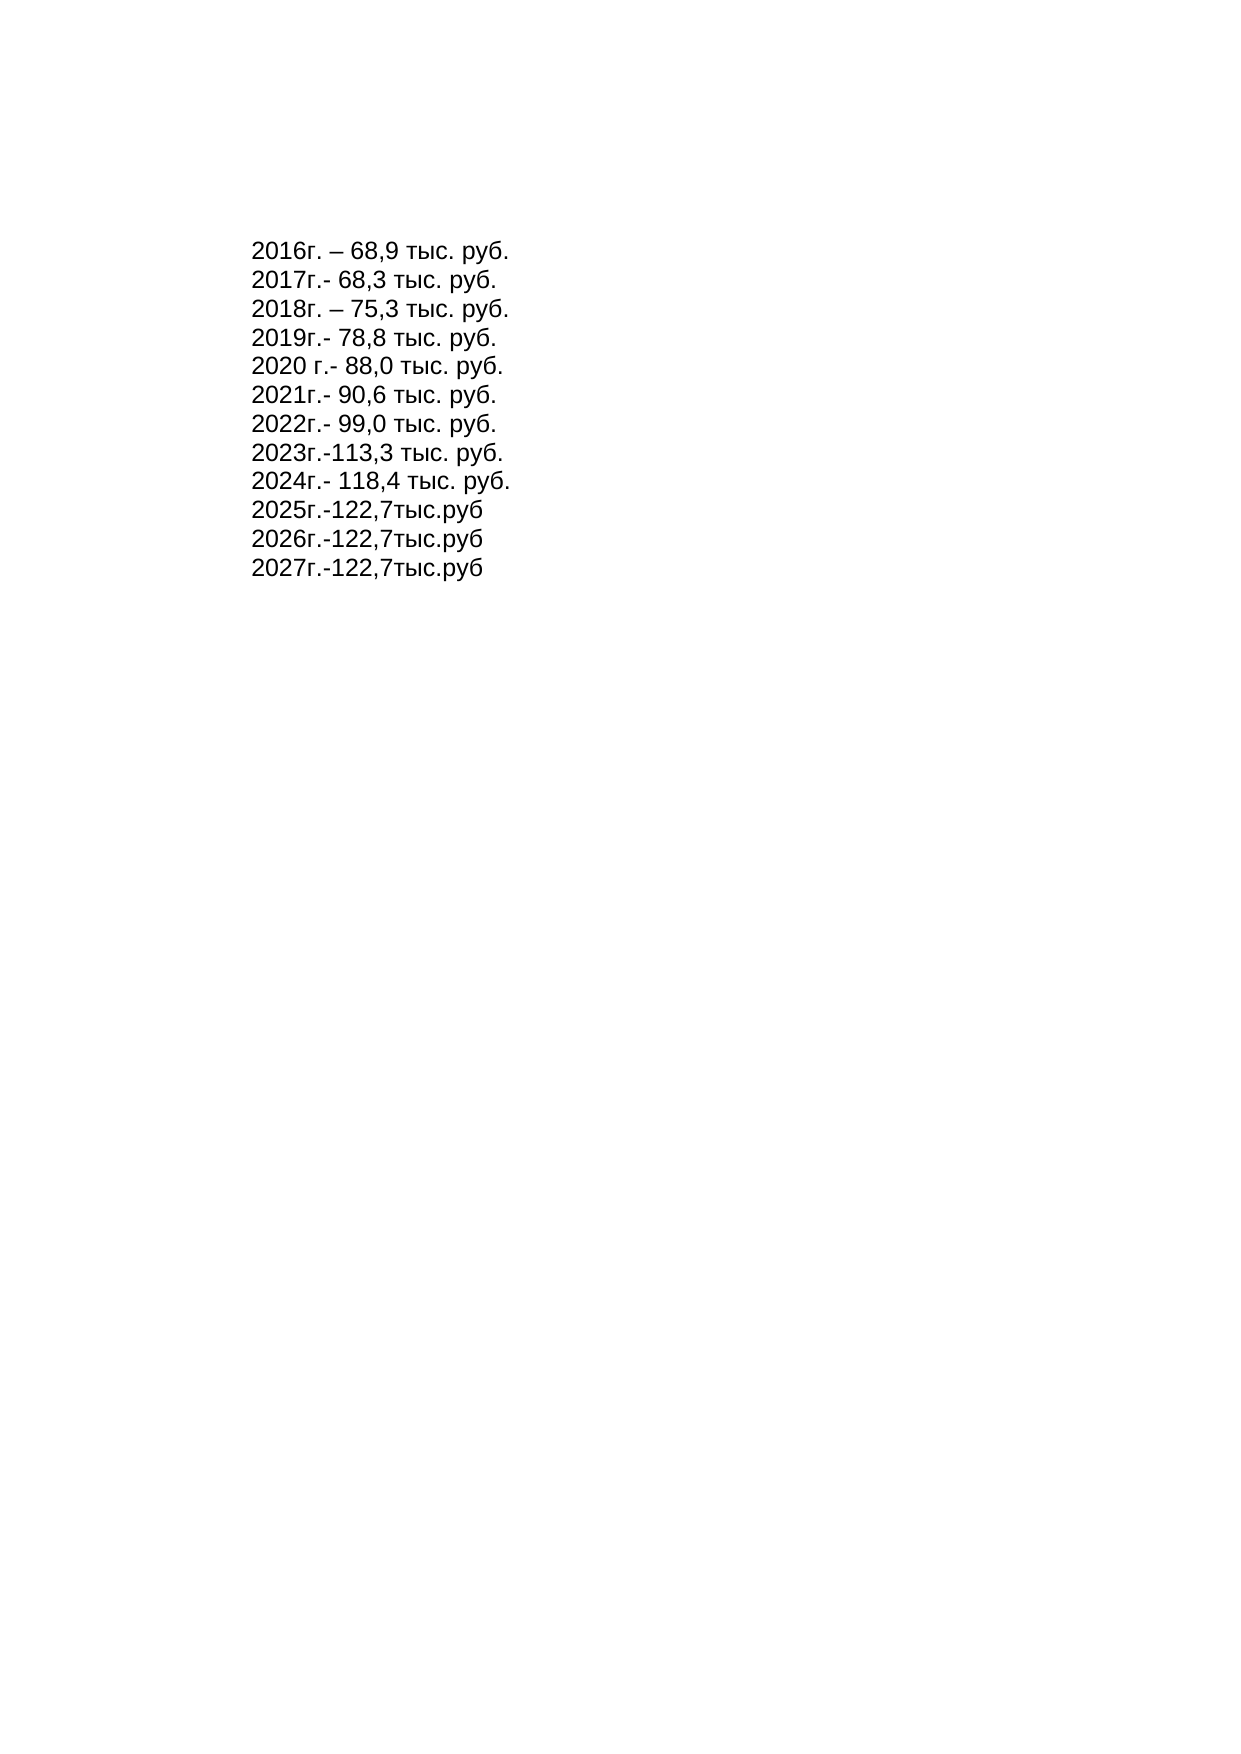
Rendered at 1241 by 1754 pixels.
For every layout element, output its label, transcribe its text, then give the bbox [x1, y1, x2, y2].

text 2020 г.- 88,0 тыс. руб. [177, 351, 1181, 380]
text 2024г.- 118,4 тыс. руб. [177, 466, 1181, 495]
text 2021г.- 90,6 тыс. руб. [177, 380, 1181, 409]
text 2016г. – 68,9 тыс. руб. [177, 236, 1181, 265]
text 2026г.-122,7тыс.руб [177, 524, 1181, 552]
text 2023г.-113,3 тыс. руб. [177, 437, 1181, 466]
text 2022г.- 99,0 тыс. руб. [177, 409, 1181, 437]
text 2027г.-122,7тыс.руб [177, 552, 1181, 581]
text 2017г.- 68,3 тыс. руб. [177, 265, 1181, 294]
text 2019г.- 78,8 тыс. руб. [177, 322, 1181, 351]
text 2018г. – 75,3 тыс. руб. [177, 294, 1181, 322]
text 2025г.-122,7тыс.руб [177, 495, 1181, 524]
